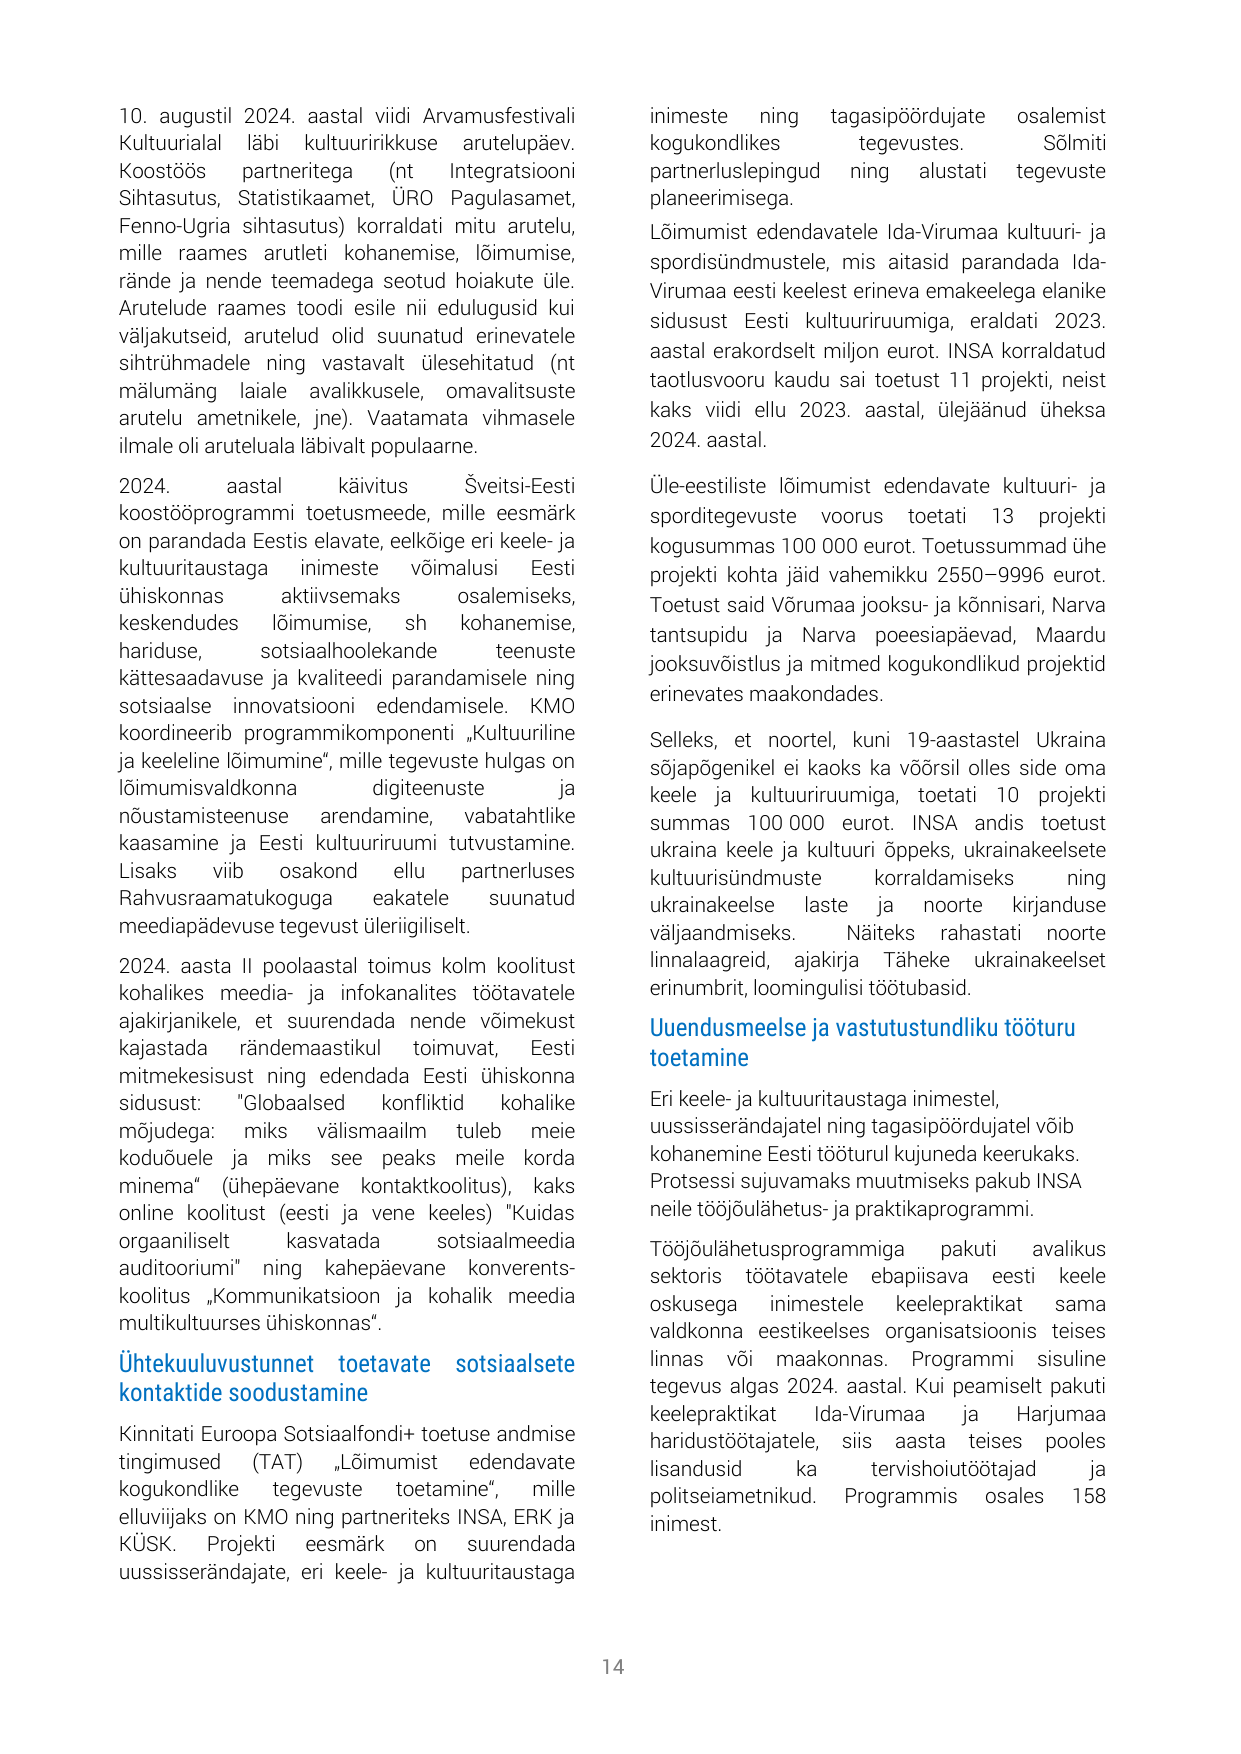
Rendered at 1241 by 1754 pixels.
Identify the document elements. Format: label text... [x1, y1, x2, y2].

list Kinnitati Euroopa Sotsiaalfondi+ toetuse andmise tingimused (TAT) „Lõimumist edendavate kogukondlike tegevuste toetamine“, mille elluviijaks on KMO ning partneriteks INSA, ERK ja KÜSK. Projekti eesmärk on suurendada uussisserändajate, eri keele- ja kultuuritaustaga inimeste ning tagasipöördujate osalemist kogukondlikes tegevustes. Sõlmiti partnerluslepingud ning alustati tegevuste planeerimisega. [649, 101, 1107, 211]
text Uuendusmeelse ja vastutustundliku tööturu toetamine [649, 1013, 1107, 1072]
text Eri keele- ja kultuuritaustaga inimestel, uussisserändajatel ning tagasipöördujatel võib kohanemine Eesti tööturul kujuneda keerukaks. Protsessi sujuvamaks muutmiseks pakub INSA neile tööjõulähetus- ja praktikaprogrammi. [649, 1084, 1107, 1222]
text Selleks, et noortel, kuni 19-aastastel Ukraina sõjapõgenikel ei kaoks ka võõrsil olles side oma keele ja kultuuriruumiga, toetati 10 projekti summas 100 000 eurot. INSA andis toetust ukraina keele ja kultuuri õppeks, ukrainakeelsete kultuurisündmuste korraldamiseks ning ukrainakeelse laste ja noorte kirjanduse väljaandmiseks. Näiteks rahastati noorte linnalaagreid, ajakirja Täheke ukrainakeelset erinumbrit, loomingulisi töötubasid. [649, 726, 1107, 1001]
text 2024. aastal käivitus Šveitsi-Eesti koostööprogrammi toetusmeede, mille eesmärk on parandada Eestis elavate, eelkõige eri keele- ja kultuuritaustaga inimeste võimalusi Eesti ühiskonnas aktiivsemaks osalemiseks, keskendudes lõimumise, sh kohanemise, hariduse, sotsiaalhoolekande teenuste kättesaadavuse ja kvaliteedi parandamisele ning sotsiaalse innovatsiooni edendamisele. KMO koordineerib programmikomponenti „Kultuuriline ja keeleline lõimumine“, mille tegevuste hulgas on lõimumisvaldkonna digiteenuste ja nõustamisteenuse arendamine, vabatahtlike kaasamine ja Eesti kultuuriruumi tutvustamine. Lisaks viib osakond ellu partnerluses Rahvusraamatukoguga eakatele suunatud meediapädevuse tegevust üleriigiliselt. [119, 471, 576, 939]
list Kinnitati Euroopa Sotsiaalfondi+ toetuse andmise tingimused (TAT) „Lõimumist edendavate kogukondlike tegevuste toetamine“, mille elluviijaks on KMO ning partneriteks INSA, ERK ja KÜSK. Projekti eesmärk on suurendada uussisserändajate, eri keele- ja kultuuritaustaga inimeste ning tagasipöördujate osalemist kogukondlikes tegevustes. Sõlmiti partnerluslepingud ning alustati tegevuste planeerimisega. [119, 1420, 576, 1585]
text Lõimumist edendavatele Ida-Virumaa kultuuri- ja spordisündmustele, mis aitasid parandada Ida-Virumaa eesti keelest erineva emakeelega elanike sidusust Eesti kultuuriruumiga, eraldati 2023. aastal erakordselt miljon eurot. INSA korraldatud taotlusvooru kaudu sai toetust 11 projekti, neist kaks viidi ellu 2023. aastal, ülejäänud üheksa 2024. aastal. [649, 218, 1107, 453]
text 10. augustil 2024. aastal viidi Arvamusfestivali Kultuurialal läbi kultuuririkkuse arutelupäev. Koostöös partneritega (nt Integratsiooni Sihtasutus, Statistikaamet, ÜRO Pagulasamet, Fenno-Ugria sihtasutus) korraldati mitu arutelu, mille raames arutleti kohanemise, lõimumise, rände ja nende teemadega seotud hoiakute üle. Arutelude raames toodi esile nii edulugusid kui väljakutseid, arutelud olid suunatud erinevatele sihtrühmadele ning vastavalt ülesehitatud (nt mälumäng laiale avalikkusele, omavalitsuste arutelu ametnikele, jne). Vaatamata vihmasele ilmale oli aruteluala läbivalt populaarne. [119, 101, 576, 459]
text Ühtekuuluvustunnet toetavate sotsiaalsete kontaktide soodustamine [119, 1349, 576, 1407]
text 2024. aasta II poolaastal toimus kolm koolitust kohalikes meedia- ja infokanalites töötavatele ajakirjanikele, et suurendada nende võimekust kajastada rändemaastikul toimuvat, Eesti mitmekesisust ning edendada Eesti ühiskonna sidusust: "Globaalsed konfliktid kohalike mõjudega: miks välismaailm tuleb meie koduõuele ja miks see peaks meile korda minema“ (ühepäevane kontaktkoolitus), kaks online koolitust (eesti ja vene keeles) "Kuidas orgaaniliselt kasvatada sotsiaalmeedia auditooriumi" ning kahepäevane konverents-koolitus „Kommunikatsioon ja kohalik meedia multikultuurses ühiskonnas“. [119, 951, 576, 1336]
text Tööjõulähetusprogrammiga pakuti avalikus sektoris töötavatele ebapiisava eesti keele oskusega inimestele keelepraktikat sama valdkonna eestikeelses organisatsioonis teises linnas või maakonnas. Programmi sisuline tegevus algas 2024. aastal. Kui peamiselt pakuti keelepraktikat Ida-Virumaa ja Harjumaa haridustöötajatele, siis aasta teises pooles lisandusid ka tervishoiutöötajad ja politseiametnikud. Programmis osales 158 inimest. [649, 1234, 1107, 1537]
text Üle-eestiliste lõimumist edendavate kultuuri- ja sporditegevuste voorus toetati 13 projekti kogusummas 100 000 eurot. Toetussummad ühe projekti kohta jäid vahemikku 2550–9996 eurot. Toetust said Võrumaa jooksu- ja kõnnisari, Narva tantsupidu ja Narva poeesiapäevad, Maardu jooksuvõistlus ja mitmed kogukondlikud projektid erinevates maakondades. [649, 472, 1107, 707]
